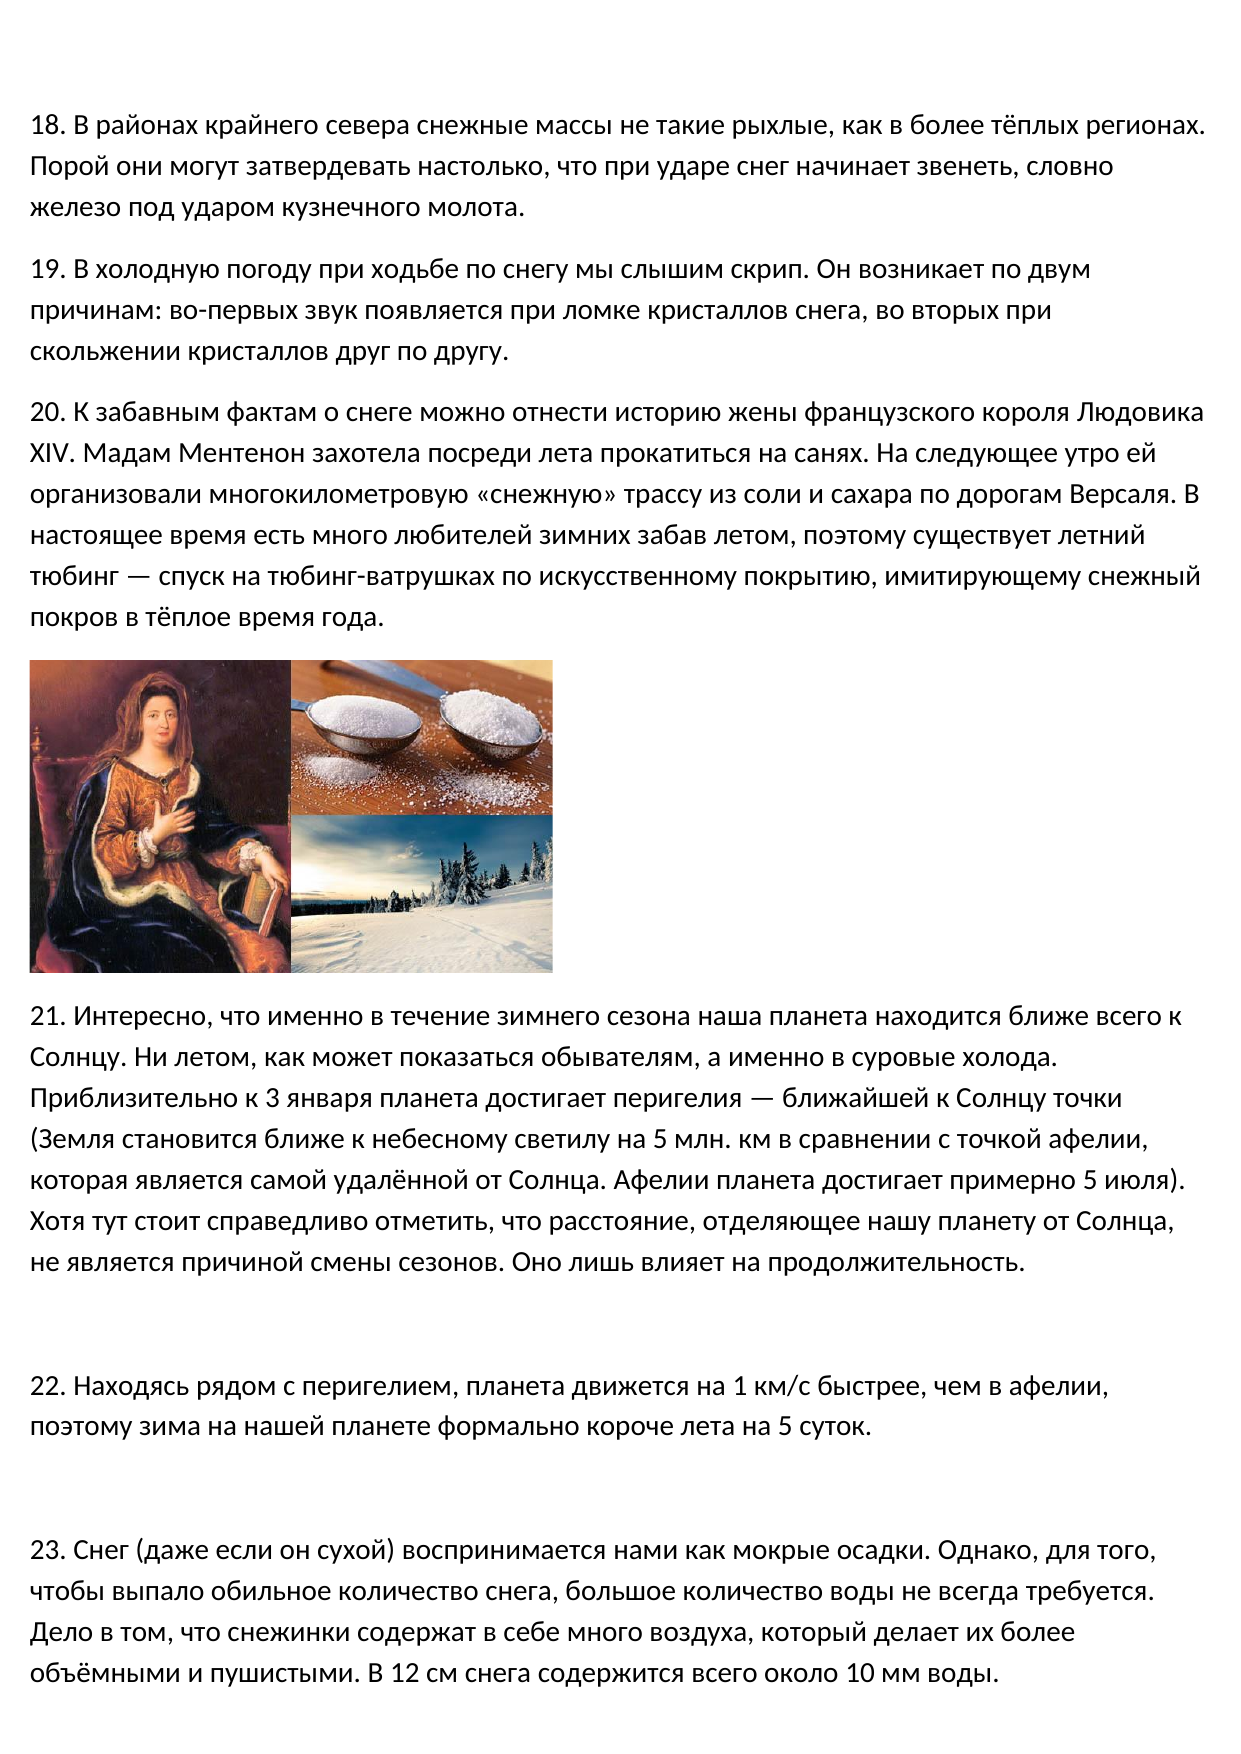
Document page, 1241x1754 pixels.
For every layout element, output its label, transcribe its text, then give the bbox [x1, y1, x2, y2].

text 18. В районах крайнего севера снежные массы не такие рыхлые, как в более тёплых регионах. Порой они могут затвердевать настолько, что при ударе снег начинает звенеть, словно железо под ударом кузнечного молота. [29, 106, 1211, 224]
text 20. К забавным фактам о снеге можно отнести историю жены французского короля Людовика XIV. Мадам Ментенон захотела посреди лета прокатиться на санях. На следующее утро ей организовали многокилометровую «снежную» трассу из соли и сахара по дорогам Версаля. В настоящее время есть много любителей зимних забав летом, поэтому существует летний тюбинг — спуск на тюбинг-ватрушках по искусственному покрытию, имитирующему снежный покров в тёплое время года. [29, 393, 1211, 634]
picture [29, 660, 553, 973]
text 22. Находясь рядом с перигелием, планета движется на 1 км/с быстрее, чем в афелии, поэтому зима на нашей планете формально короче лета на 5 суток. [29, 1367, 1211, 1443]
text 23. Снег (даже если он сухой) воспринимается нами как мокрые осадки. Однако, для того, чтобы выпало обильное количество снега, большое количество воды не всегда требуется. Дело в том, что снежинки содержат в себе много воздуха, который делает их более объёмными и пушистыми. В 12 см снега содержится всего около 10 мм воды. [29, 1531, 1211, 1689]
text 19. В холодную погоду при ходьбе по снегу мы слышим скрип. Он возникает по двум причинам: во-первых звук появляется при ломке кристаллов снега, во вторых при скольжении кристаллов друг по другу. [29, 250, 1211, 367]
text 21. Интересно, что именно в течение зимнего сезона наша планета находится ближе всего к Солнцу. Ни летом, как может показаться обывателям, а именно в суровые холода. Приблизительно к 3 января планета достигает перигелия — ближайшей к Солнцу точки (Земля становится ближе к небесному светилу на 5 млн. км в сравнении с точкой афелии, которая является самой удалённой от Солнца. Афелии планета достигает примерно 5 июля). Хотя тут стоит справедливо отметить, что расстояние, отделяющее нашу планету от Солнца, не является причиной смены сезонов. Оно лишь влияет на продолжительность. [29, 997, 1211, 1279]
